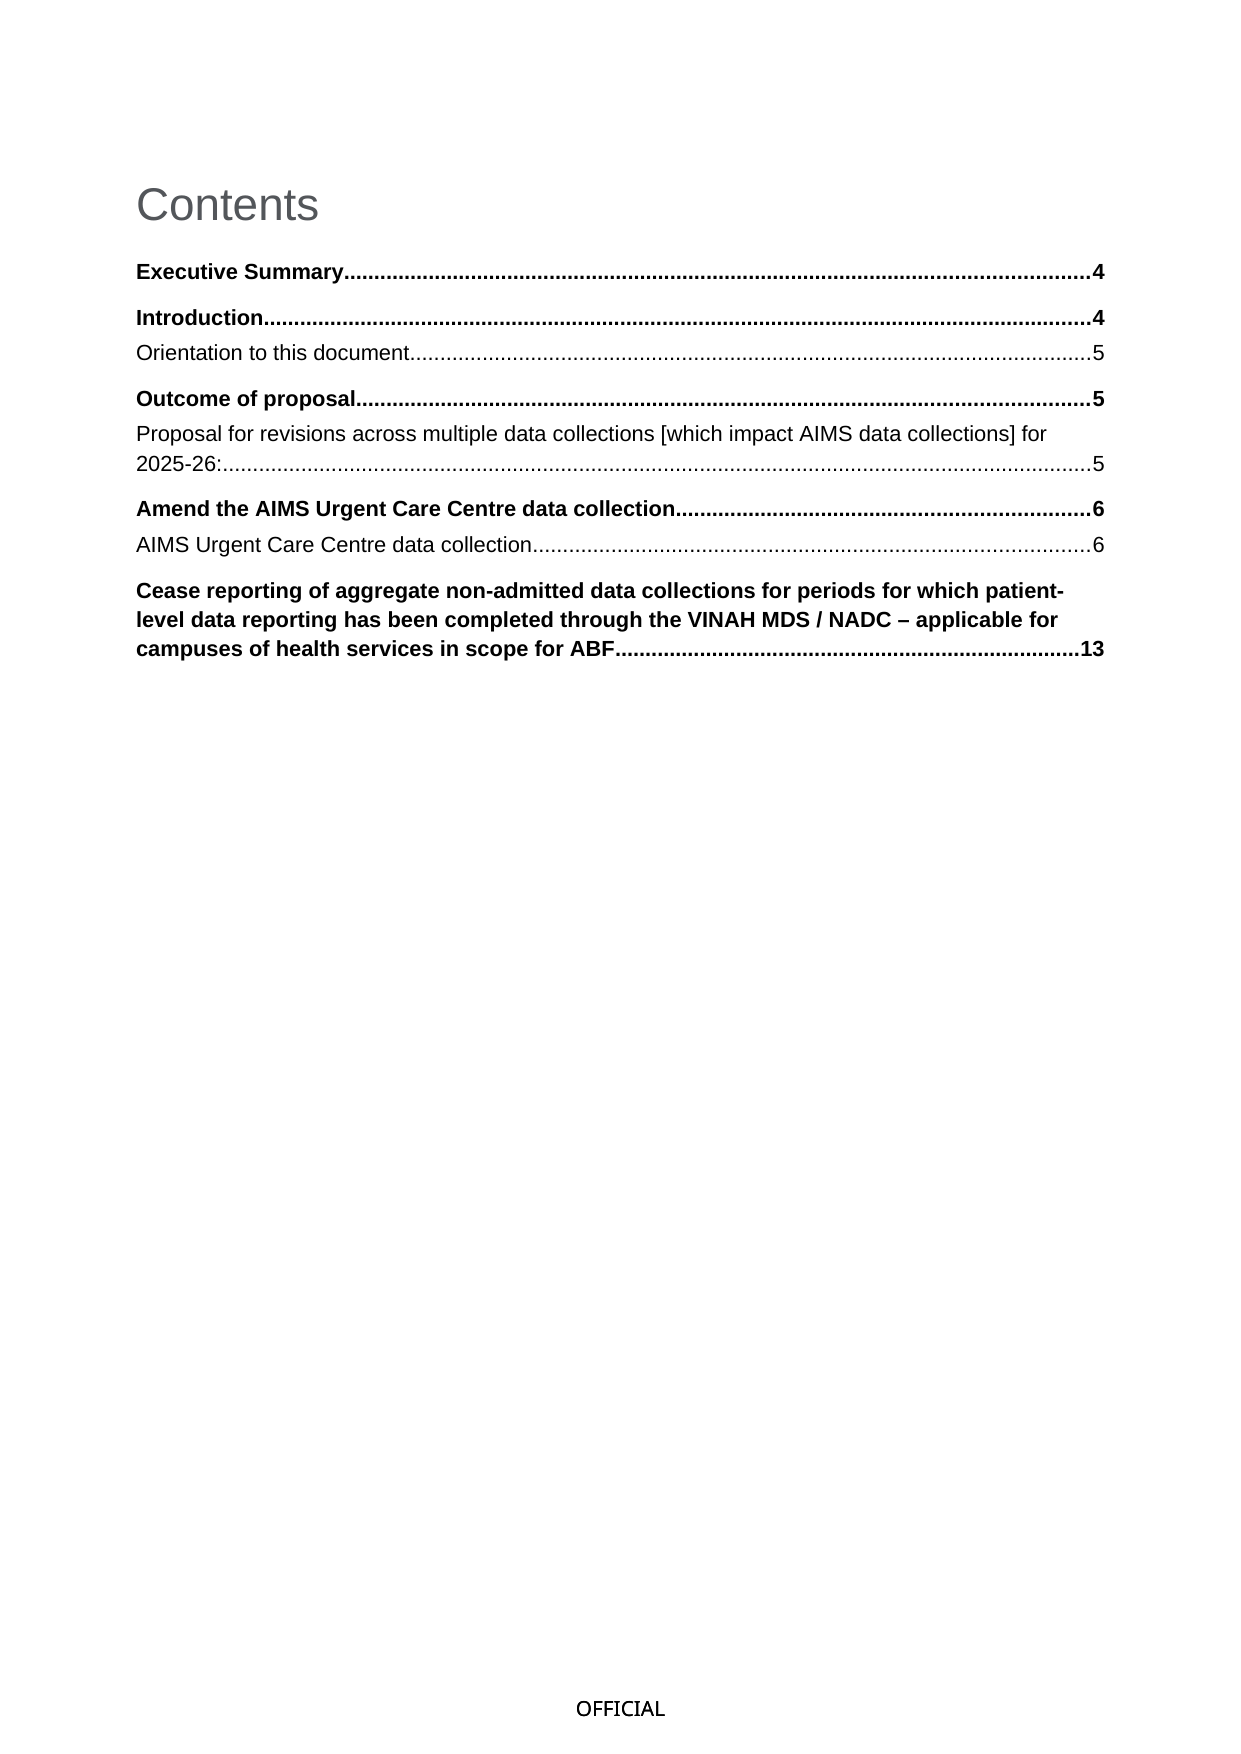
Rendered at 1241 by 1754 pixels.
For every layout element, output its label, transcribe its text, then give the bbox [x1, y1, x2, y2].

subtitle Contents [136, 177, 1104, 230]
text AIMS Urgent Care Centre data collection 6 [136, 528, 1104, 557]
text Executive Summary 4 [136, 255, 1104, 284]
text Cease reporting of aggregate non-admitted data collections for periods for which patient-level data reporting has been completed through the VINAH MDS / NADC – applicable for campuses of health services in scope for ABF 13 [136, 574, 1104, 661]
text Proposal for revisions across multiple data collections [which impact AIMS data collections] for 2025-26: 5 [136, 417, 1104, 476]
text Orientation to this document 5 [136, 336, 1104, 365]
text Outcome of proposal 5 [136, 382, 1104, 411]
text Introduction 4 [136, 301, 1104, 330]
text Amend the AIMS Urgent Care Centre data collection 6 [136, 492, 1104, 522]
